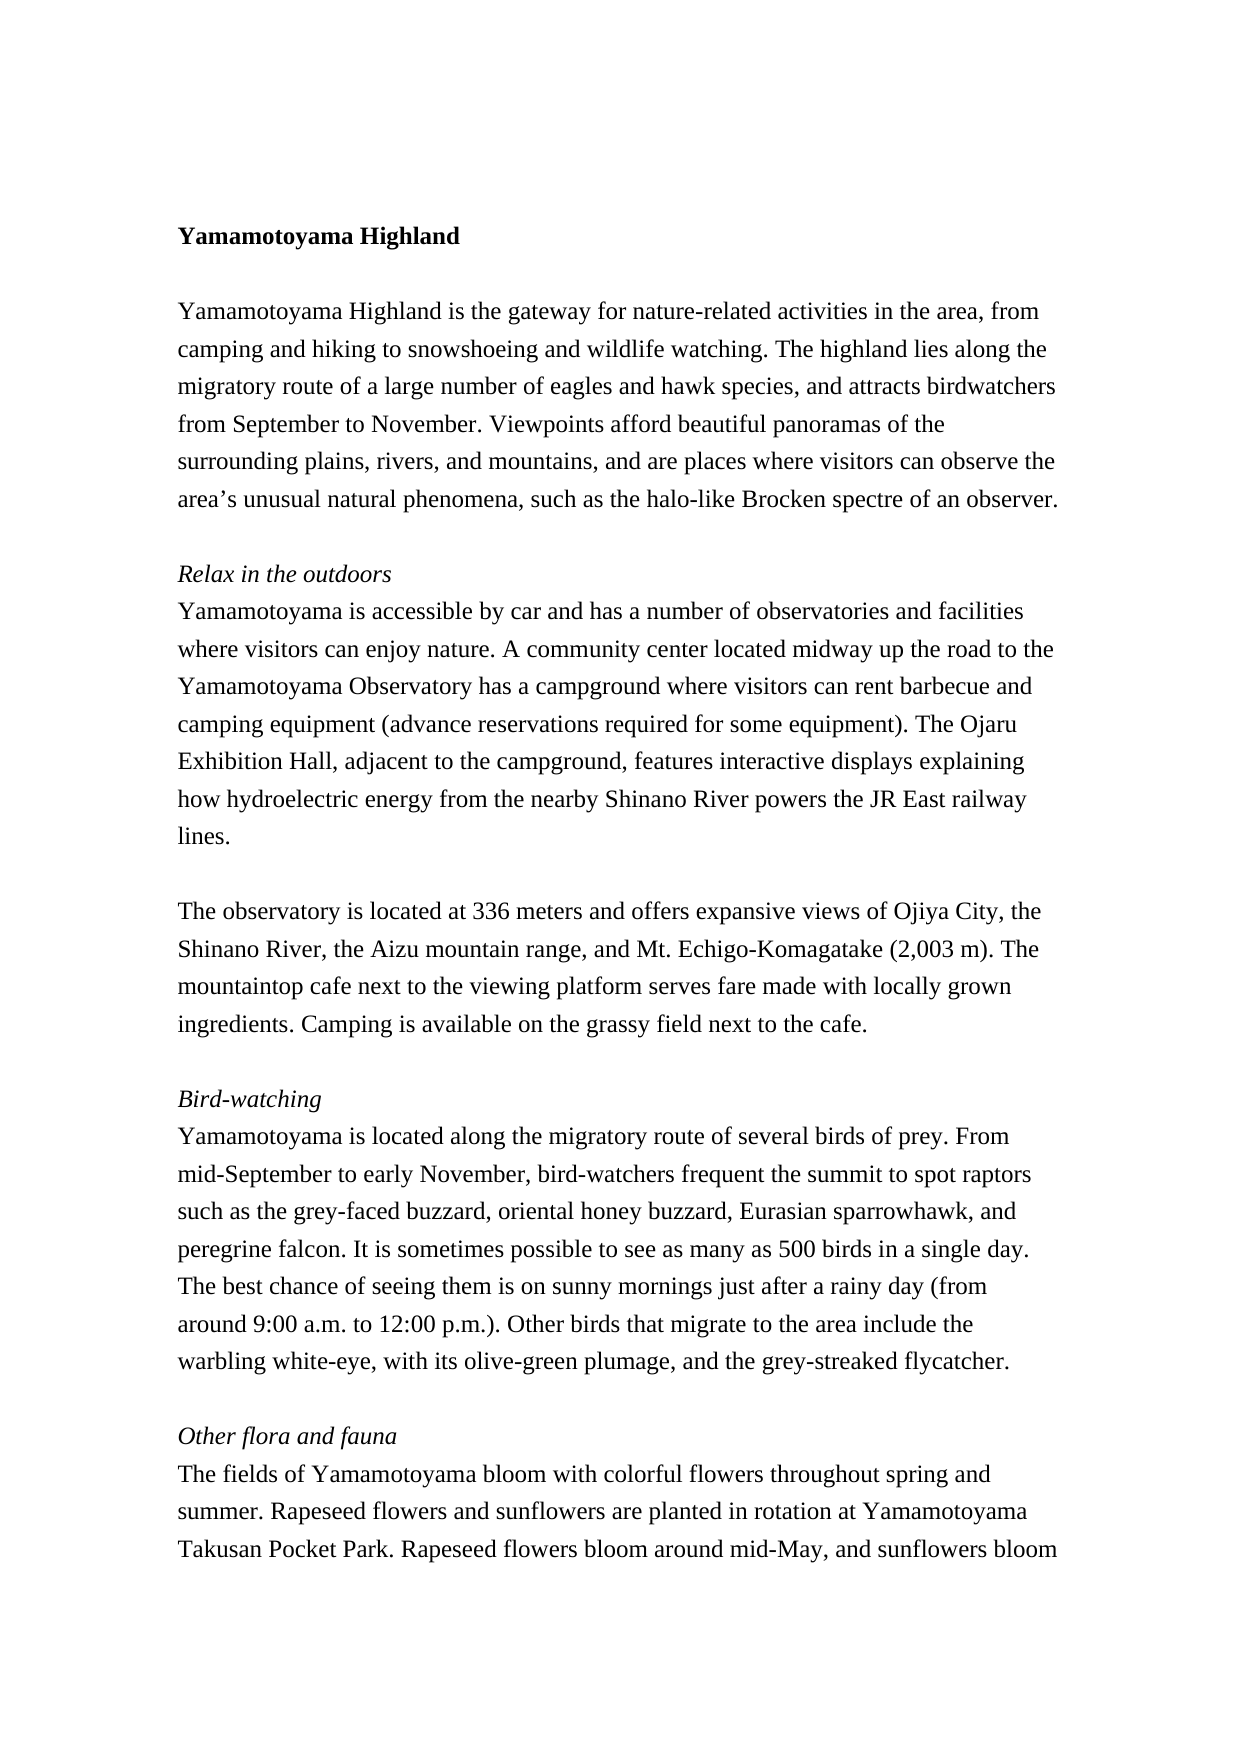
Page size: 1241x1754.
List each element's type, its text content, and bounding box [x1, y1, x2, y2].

text Bird-watching [177, 1079, 1063, 1117]
text The observatory is located at 336 meters and offers expansive views of Ojiya City, the Shinano River, the Aizu mountain range, and Mt. Echigo-Komagatake (2,003 m). The mountaintop cafe next to the viewing platform serves fare made with locally grown ingredients. Camping is available on the grassy field next to the cafe. [177, 892, 1063, 1042]
text Yamamotoyama Highland is the gateway for nature-related activities in the area, from camping and hiking to snowshoeing and wildlife watching. The highland lies along the migratory route of a large number of eagles and hawk species, and attracts birdwatchers from September to November. Viewpoints afford beautiful panoramas of the surrounding plains, rivers, and mountains, and are places where visitors can observe the area’s unusual natural phenomena, such as the halo-like Brocken spectre of an observer. [177, 292, 1063, 517]
text Yamamotoyama is located along the migratory route of several birds of prey. From mid-September to early November, bird-watchers frequent the summit to spot raptors such as the grey-faced buzzard, oriental honey buzzard, Eurasian sparrowhawk, and peregrine falcon. It is sometimes possible to see as many as 500 birds in a single day. The best chance of seeing them is on sunny mornings just after a rainy day (from around 9:00 a.m. to 12:00 p.m.). Other birds that migrate to the area include the warbling white-eye, with its olive-green plumage, and the grey-streaked flycatcher. [177, 1117, 1063, 1379]
text Yamamotoyama is accessible by car and has a number of observatories and facilities where visitors can enjoy nature. A community center located midway up the road to the Yamamotoyama Observatory has a campground where visitors can rent barbecue and camping equipment (advance reservations required for some equipment). The Ojaru Exhibition Hall, adjacent to the campground, features interactive displays explaining how hydroelectric energy from the nearby Shinano River powers the JR East railway lines. [177, 592, 1063, 854]
text Relax in the outdoors [177, 554, 1063, 592]
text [177, 1454, 1063, 1567]
text Other flora and fauna [177, 1417, 1063, 1454]
text Yamamotoyama Highland [177, 217, 1063, 254]
